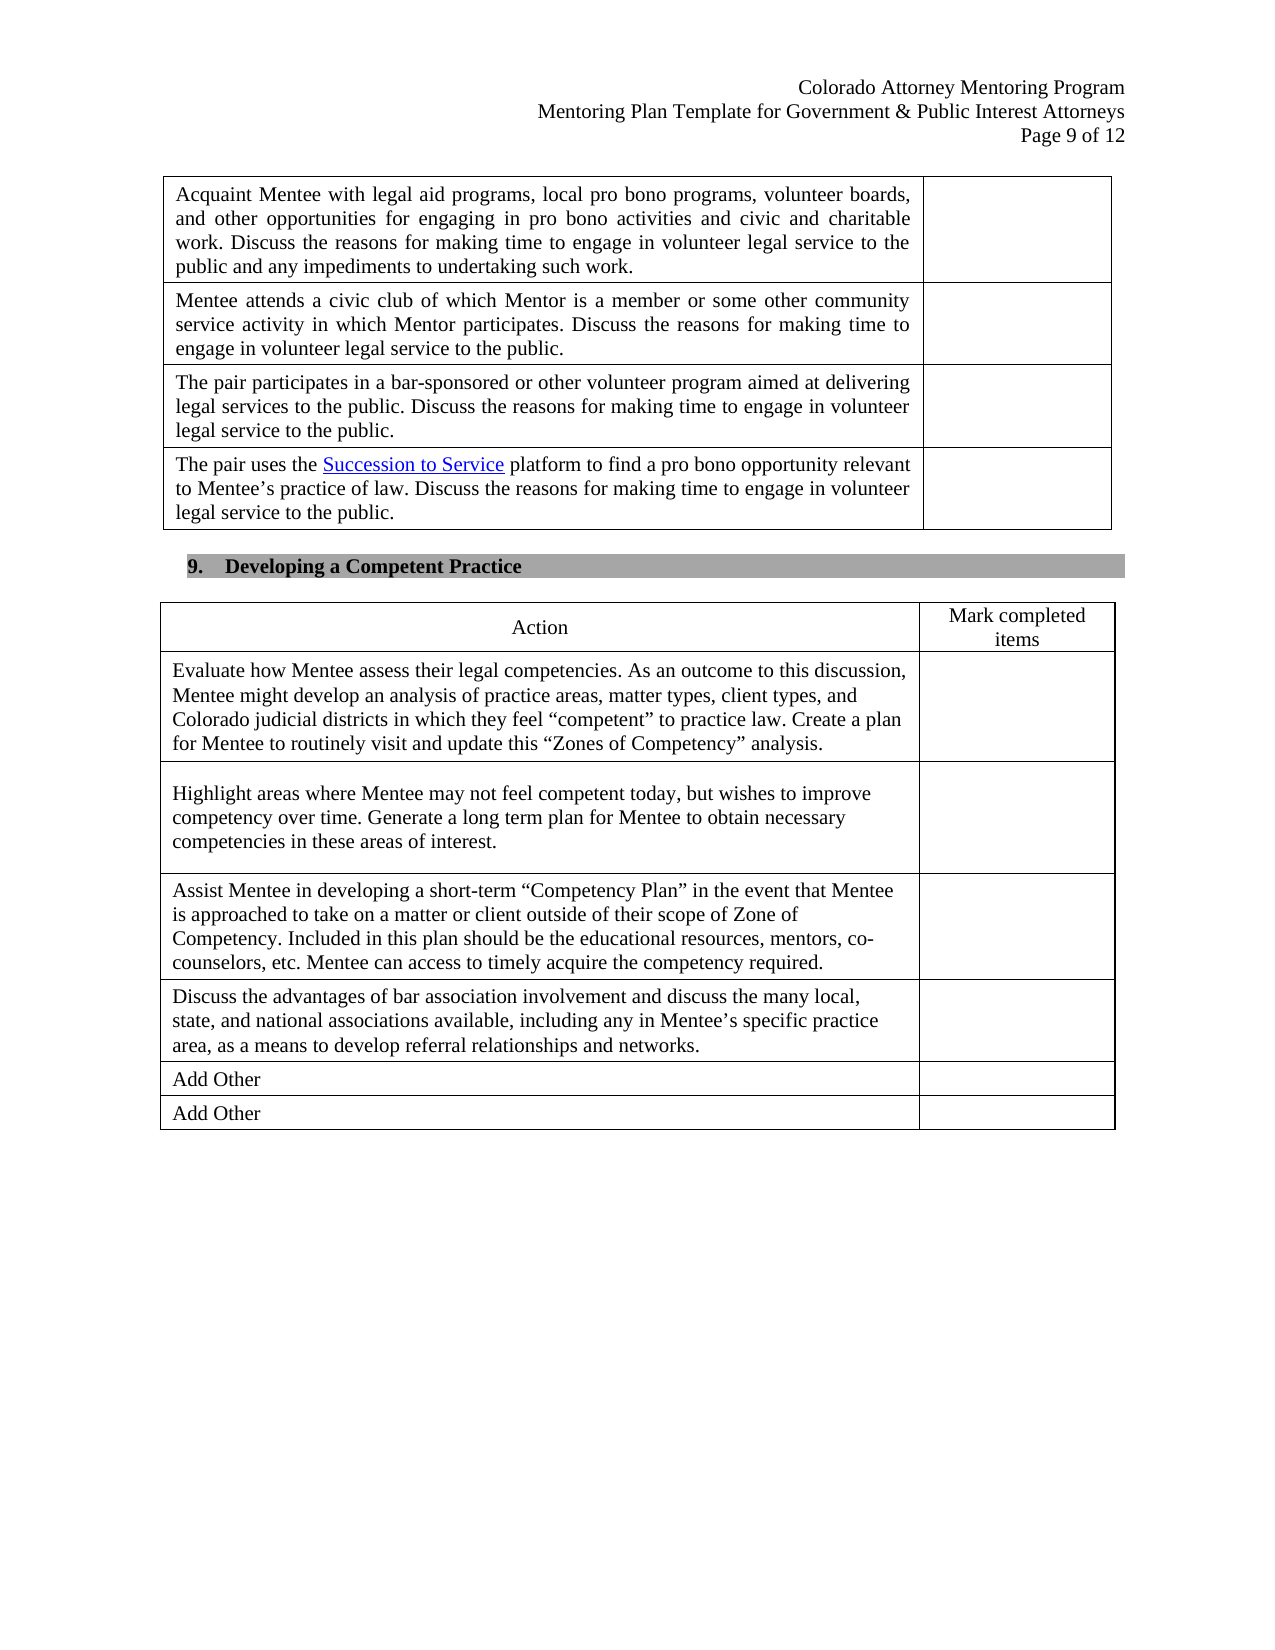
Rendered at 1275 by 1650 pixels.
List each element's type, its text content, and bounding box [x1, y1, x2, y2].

table_cell [920, 1096, 1114, 1129]
table_cell [924, 177, 1111, 282]
table_cell Evaluate how Mentee assess their legal competencies. As an outcome to this discussion, Mentee might develop an analysis of practice areas, matter types, client types, and Colorado judicial districts in which they feel “competent” to practice law. Create a plan for Mentee to routinely visit and update this “Zones of Competency” analysis. [161, 652, 919, 761]
table_cell [924, 365, 1111, 447]
table_cell [920, 1062, 1114, 1095]
table_cell Mentee attends a civic club of which Mentor is a member or some other community service activity in which Mentor participates. Discuss the reasons for making time to engage in volunteer legal service to the public. [164, 283, 923, 364]
table_cell [924, 283, 1111, 364]
table_cell [920, 874, 1114, 979]
table_cell [920, 652, 1114, 761]
table_cell [924, 448, 1111, 529]
table_cell The pair participates in a bar-sponsored or other volunteer program aimed at delivering legal services to the public. Discuss the reasons for making time to engage in volunteer legal service to the public. [164, 365, 923, 447]
text 9. Developing a Competent Practice [187, 554, 1125, 578]
table_cell Acquaint Mentee with legal aid programs, local pro bono programs, volunteer boards, and other opportunities for engaging in pro bono activities and civic and charitable work. Discuss the reasons for making time to engage in volunteer legal service to the public and any impediments to undertaking such work. [164, 177, 923, 282]
table_cell The pair uses the Succession to Service platform to find a pro bono opportunity relevant to Mentee’s practice of law. Discuss the reasons for making time to engage in volunteer legal service to the public. [164, 448, 923, 529]
table_cell [920, 980, 1114, 1061]
table_header Action [161, 603, 919, 651]
table_cell [920, 762, 1114, 873]
table_cell Add Other [161, 1096, 919, 1129]
table_header Mark completed items [920, 603, 1114, 651]
table_cell Add Other [161, 1062, 919, 1095]
table_cell Assist Mentee in developing a short-term “Competency Plan” in the event that Mentee is approached to take on a matter or client outside of their scope of Zone of Competency. Included in this plan should be the educational resources, mentors, co-counselors, etc. Mentee can access to timely acquire the competency required. [161, 874, 919, 979]
table_cell Discuss the advantages of bar association involvement and discuss the many local, state, and national associations available, including any in Mentee’s specific practice area, as a means to develop referral relationships and networks. [161, 980, 919, 1061]
table_cell Highlight areas where Mentee may not feel competent today, but wishes to improve competency over time. Generate a long term plan for Mentee to obtain necessary competencies in these areas of interest. [161, 762, 919, 873]
